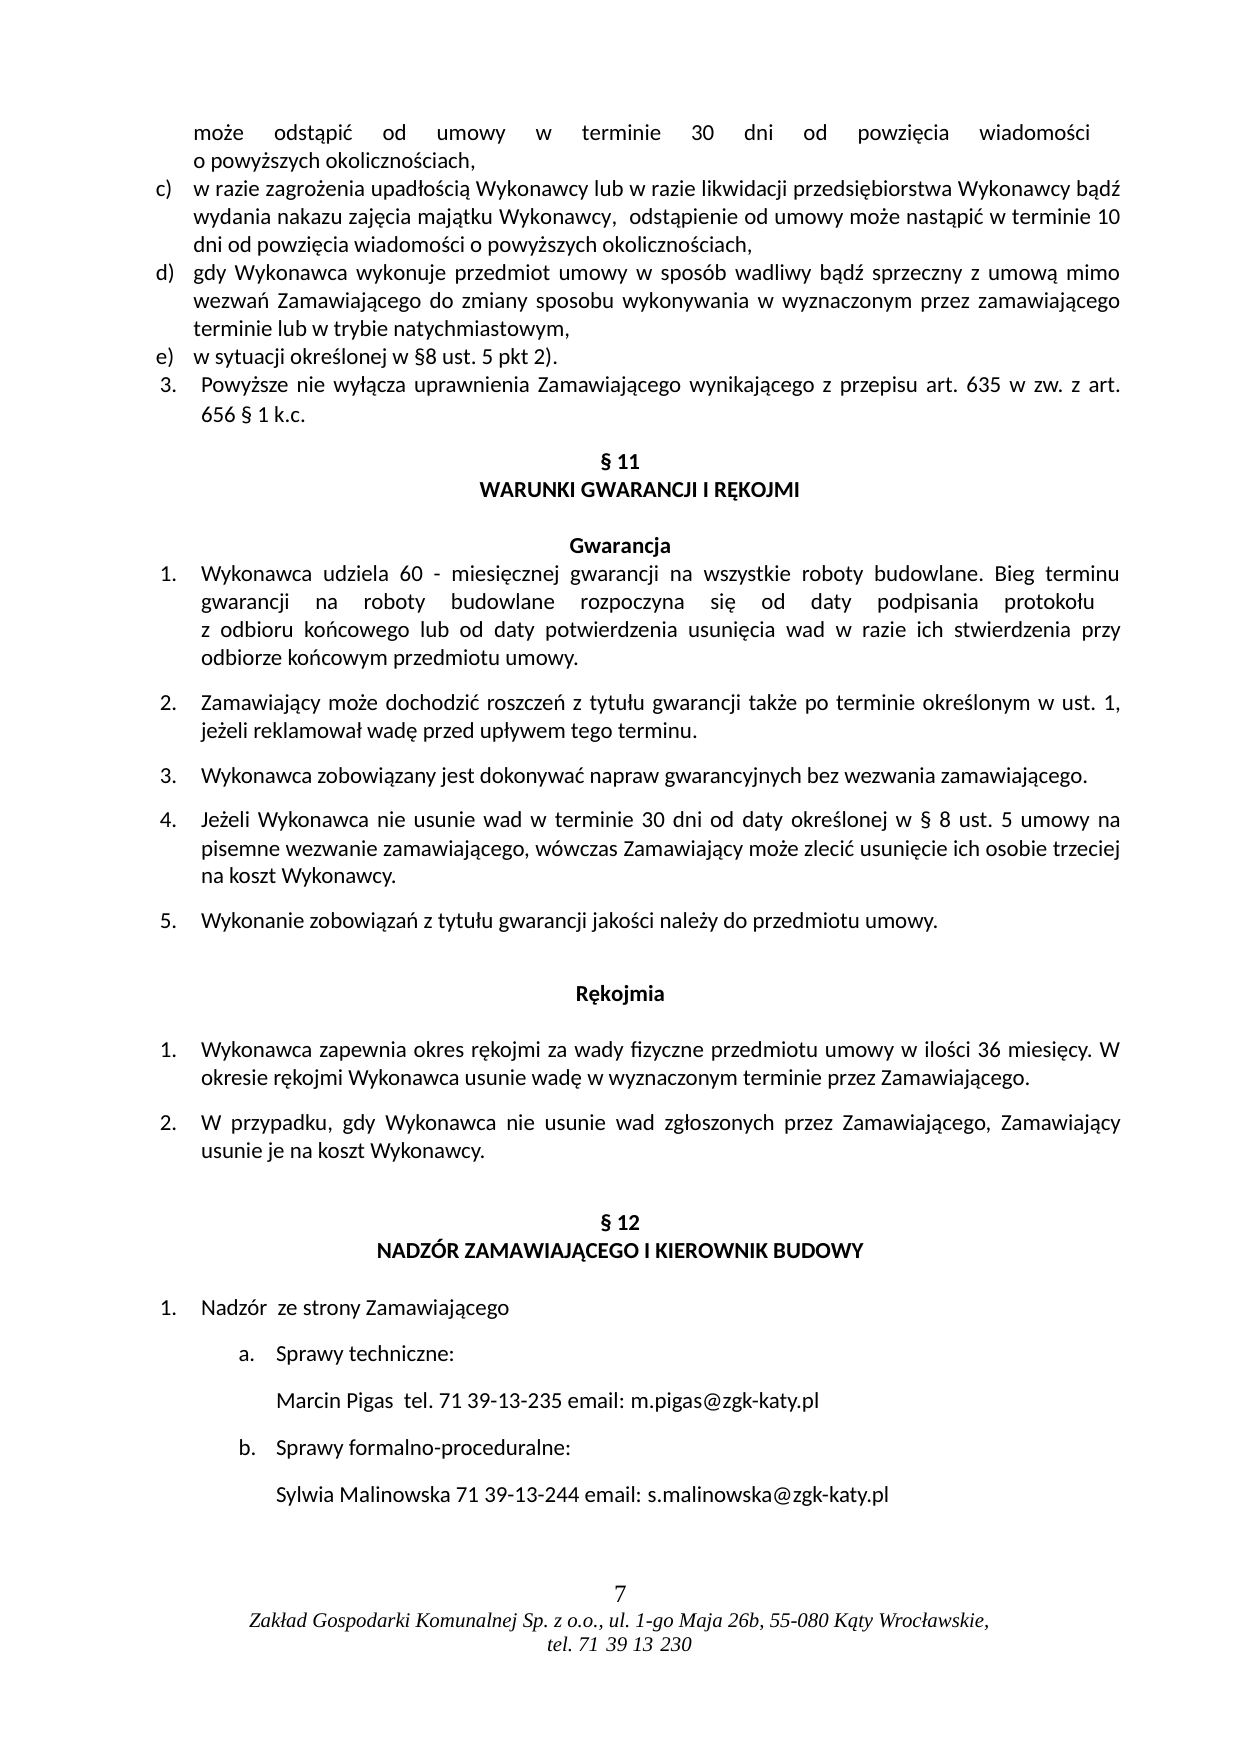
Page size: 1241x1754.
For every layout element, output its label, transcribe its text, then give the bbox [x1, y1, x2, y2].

list Wykonawca udziela 60 - miesięcznej gwarancji na wszystkie roboty budowlane. Bieg terminu gwarancji na roboty budowlane rozpoczyna się od daty podpisania protokołu z odbioru końcowego lub od daty potwierdzenia usunięcia wad w razie ich stwierdzenia przy odbiorze końcowym przedmiotu umowy. [159, 559, 1122, 672]
list W przypadku, gdy Wykonawca nie usunie wad zgłoszonych przez Zamawiającego, Zamawiający usunie je na koszt Wykonawcy. [159, 1108, 1122, 1164]
text § 11 [118, 447, 1122, 475]
text Rękojmia [118, 979, 1122, 1007]
list Sylwia Malinowska 71 39-13-244 email: s.malinowska@zgk-katy.pl [276, 1480, 1122, 1508]
text WARUNKI GWARANCJI I RĘKOJMI [157, 475, 1122, 503]
list w sytuacji określonej w §8 ust. 5 pkt 2). [156, 342, 1122, 370]
list w razie zagrożenia upadłością Wykonawcy lub w razie likwidacji przedsiębiorstwa Wykonawcy bądź wydania nakazu zajęcia majątku Wykonawcy, odstąpienie od umowy może nastąpić w terminie 10 dni od powzięcia wiadomości o powyższych okolicznościach, [156, 174, 1122, 258]
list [156, 118, 1122, 174]
list Marcin Pigas tel. 71 39-13-235 email: m.pigas@zgk-katy.pl [276, 1386, 1122, 1414]
list gdy Wykonawca wykonuje przedmiot umowy w sposób wadliwy bądź sprzeczny z umową mimo wezwań Zamawiającego do zmiany sposobu wykonywania w wyznaczonym przez zamawiającego terminie lub w trybie natychmiastowym, [156, 258, 1122, 342]
list Powyższe nie wyłącza uprawnienia Zamawiającego wynikającego z przepisu art. 635 w zw. z art. 656 § 1 k.c. [159, 370, 1122, 428]
list Wykonawca zapewnia okres rękojmi za wady fizyczne przedmiotu umowy w ilości 36 miesięcy. W okresie rękojmi Wykonawca usunie wadę w wyznaczonym terminie przez Zamawiającego. [159, 1035, 1122, 1091]
list Jeżeli Wykonawca nie usunie wad w terminie 30 dni od daty określonej w § 8 ust. 5 umowy na pisemne wezwanie zamawiającego, wówczas Zamawiający może zlecić usunięcie ich osobie trzeciej na koszt Wykonawcy. [159, 806, 1122, 890]
text Gwarancja [118, 531, 1122, 559]
list Wykonanie zobowiązań z tytułu gwarancji jakości należy do przedmiotu umowy. [159, 906, 1122, 934]
list Wykonawca zobowiązany jest dokonywać napraw gwarancyjnych bez wezwania zamawiającego. [159, 761, 1122, 789]
list Zamawiający może dochodzić roszczeń z tytułu gwarancji także po terminie określonym w ust. 1, jeżeli reklamował wadę przed upływem tego terminu. [159, 688, 1122, 744]
list Sprawy techniczne: [238, 1339, 1122, 1367]
text NADZÓR ZAMAWIAJĄCEGO I KIEROWNIK BUDOWY [118, 1237, 1122, 1264]
list Sprawy formalno-proceduralne: [238, 1433, 1122, 1461]
list Nadzór ze strony Zamawiającego [159, 1293, 1122, 1321]
text § 12 [118, 1208, 1122, 1237]
